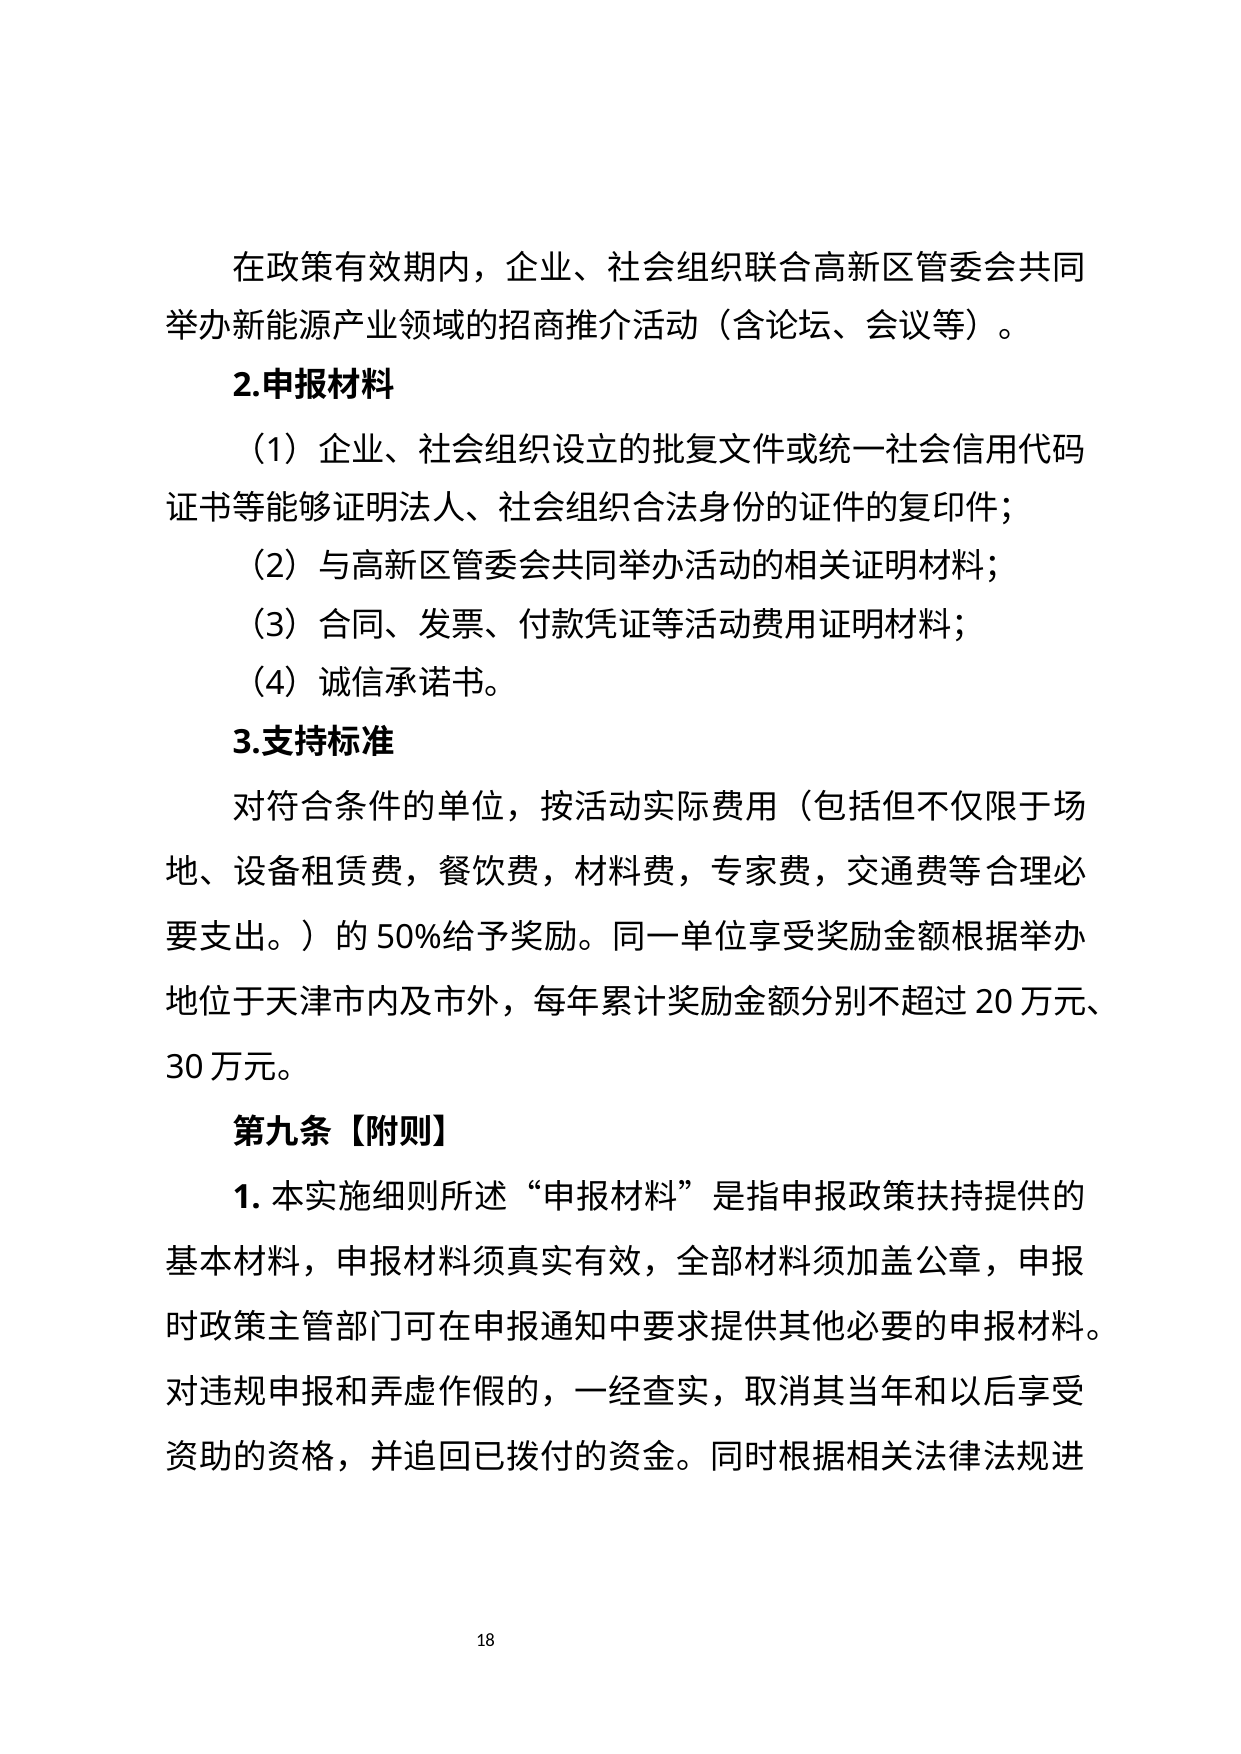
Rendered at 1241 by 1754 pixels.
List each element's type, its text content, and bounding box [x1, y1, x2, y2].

text （1）企业、社会组织设立的批复文件或统一社会信用代码证书等能够证明法人、社会组织合法身份的证件的复印件； [165, 414, 1087, 531]
list 3.支持标准 [165, 706, 1087, 771]
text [165, 1161, 1087, 1486]
text 第九条【附则】 [165, 1096, 1087, 1161]
text 2.申报材料 [165, 349, 1087, 414]
text （3）合同、发票、付款凭证等活动费用证明材料； [165, 589, 1087, 648]
text 对符合条件的单位，按活动实际费用（包括但不仅限于场地、设备租赁费，餐饮费，材料费，专家费，交通费等合理必要支出。）的50%给予奖励。同一单位享受奖励金额根据举办地位于天津市内及市外，每年累计奖励金额分别不超过20万元、30万元。 [165, 771, 1087, 1096]
text （4）诚信承诺书。 [165, 648, 1087, 706]
text 在政策有效期内，企业、社会组织联合高新区管委会共同举办新能源产业领域的招商推介活动（含论坛、会议等）。 [165, 233, 1087, 349]
text （2）与高新区管委会共同举办活动的相关证明材料； [165, 531, 1087, 589]
